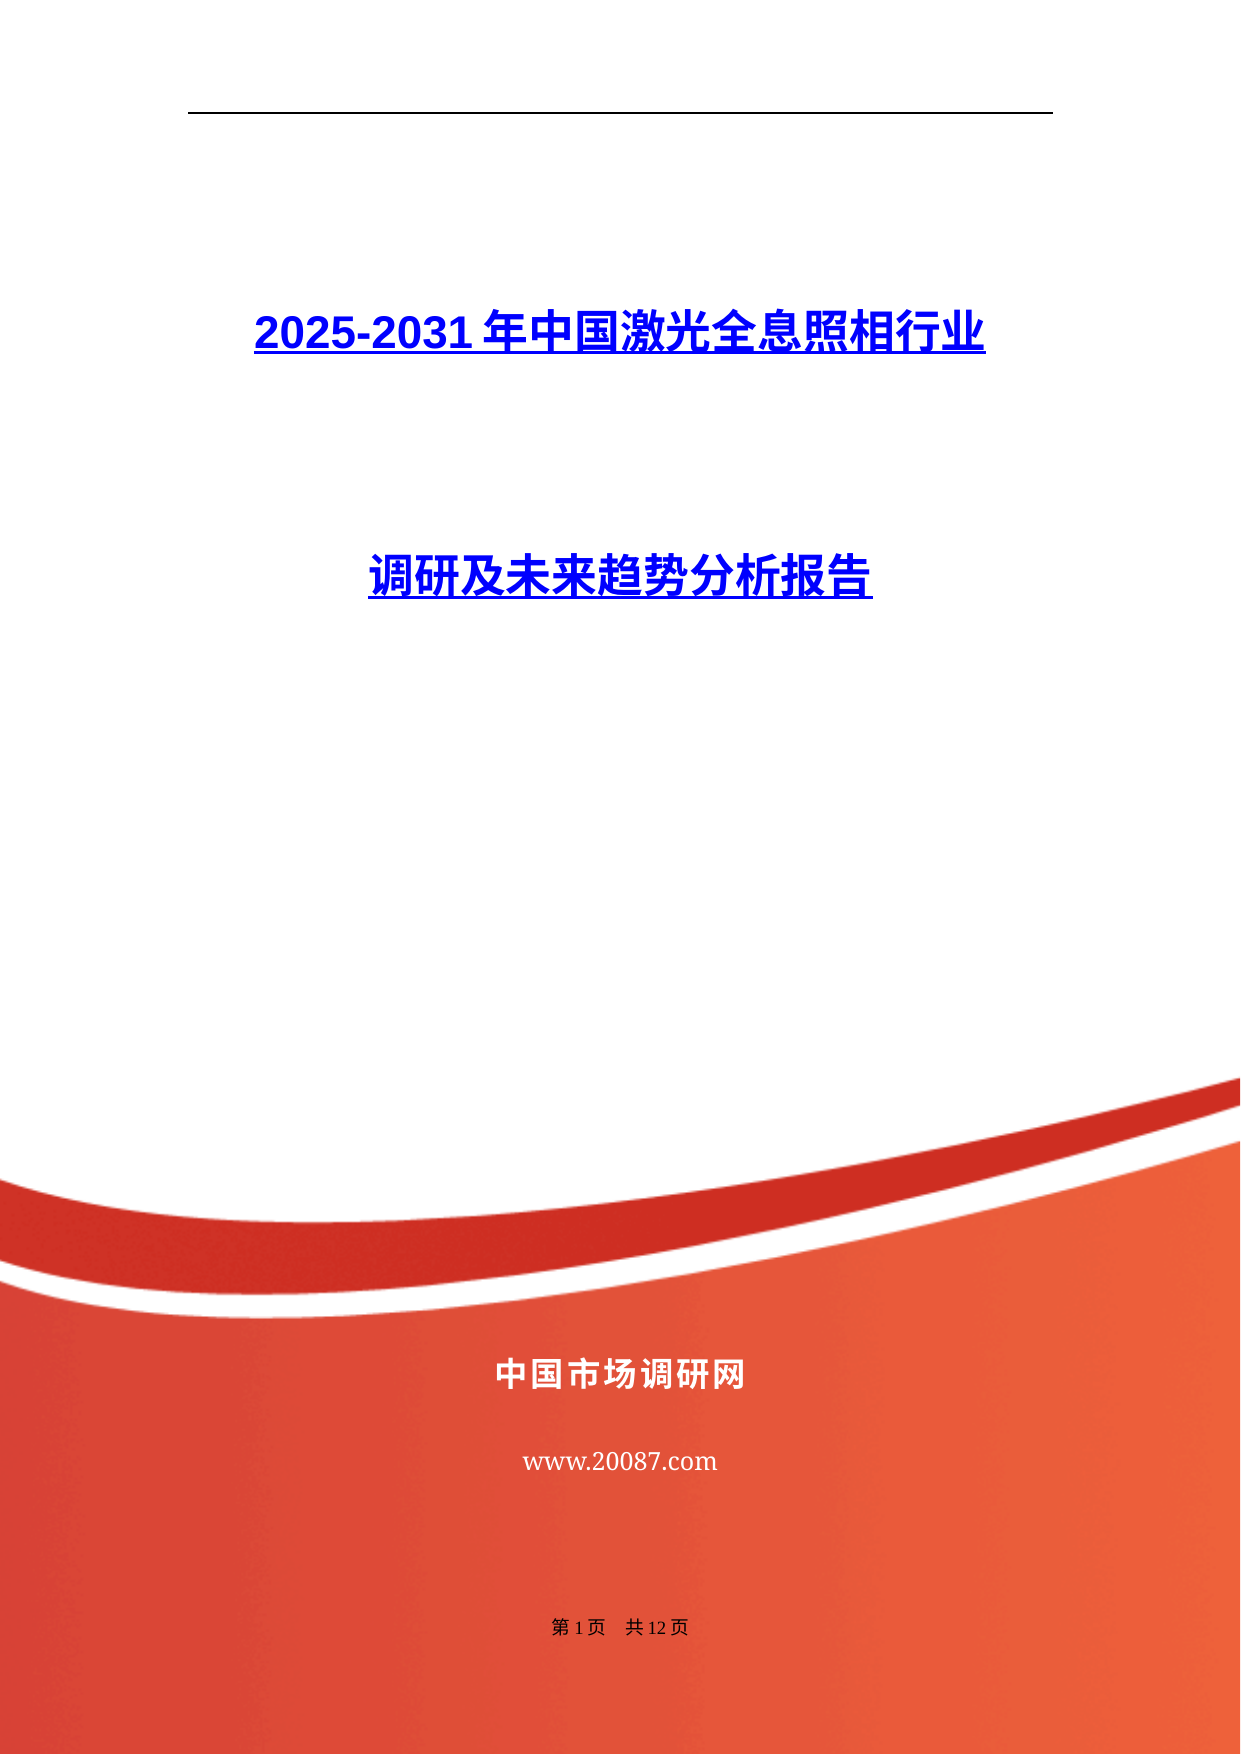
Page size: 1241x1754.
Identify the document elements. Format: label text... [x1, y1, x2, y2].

text www.20087.com [187, 1428, 1053, 1493]
subtitle 中国市场调研网 [187, 1339, 1053, 1404]
table_header 2025-2031年中国激光全息照相行业调研及未来趋势分析报告 [188, 207, 1053, 773]
picture [0, 1006, 1241, 1754]
